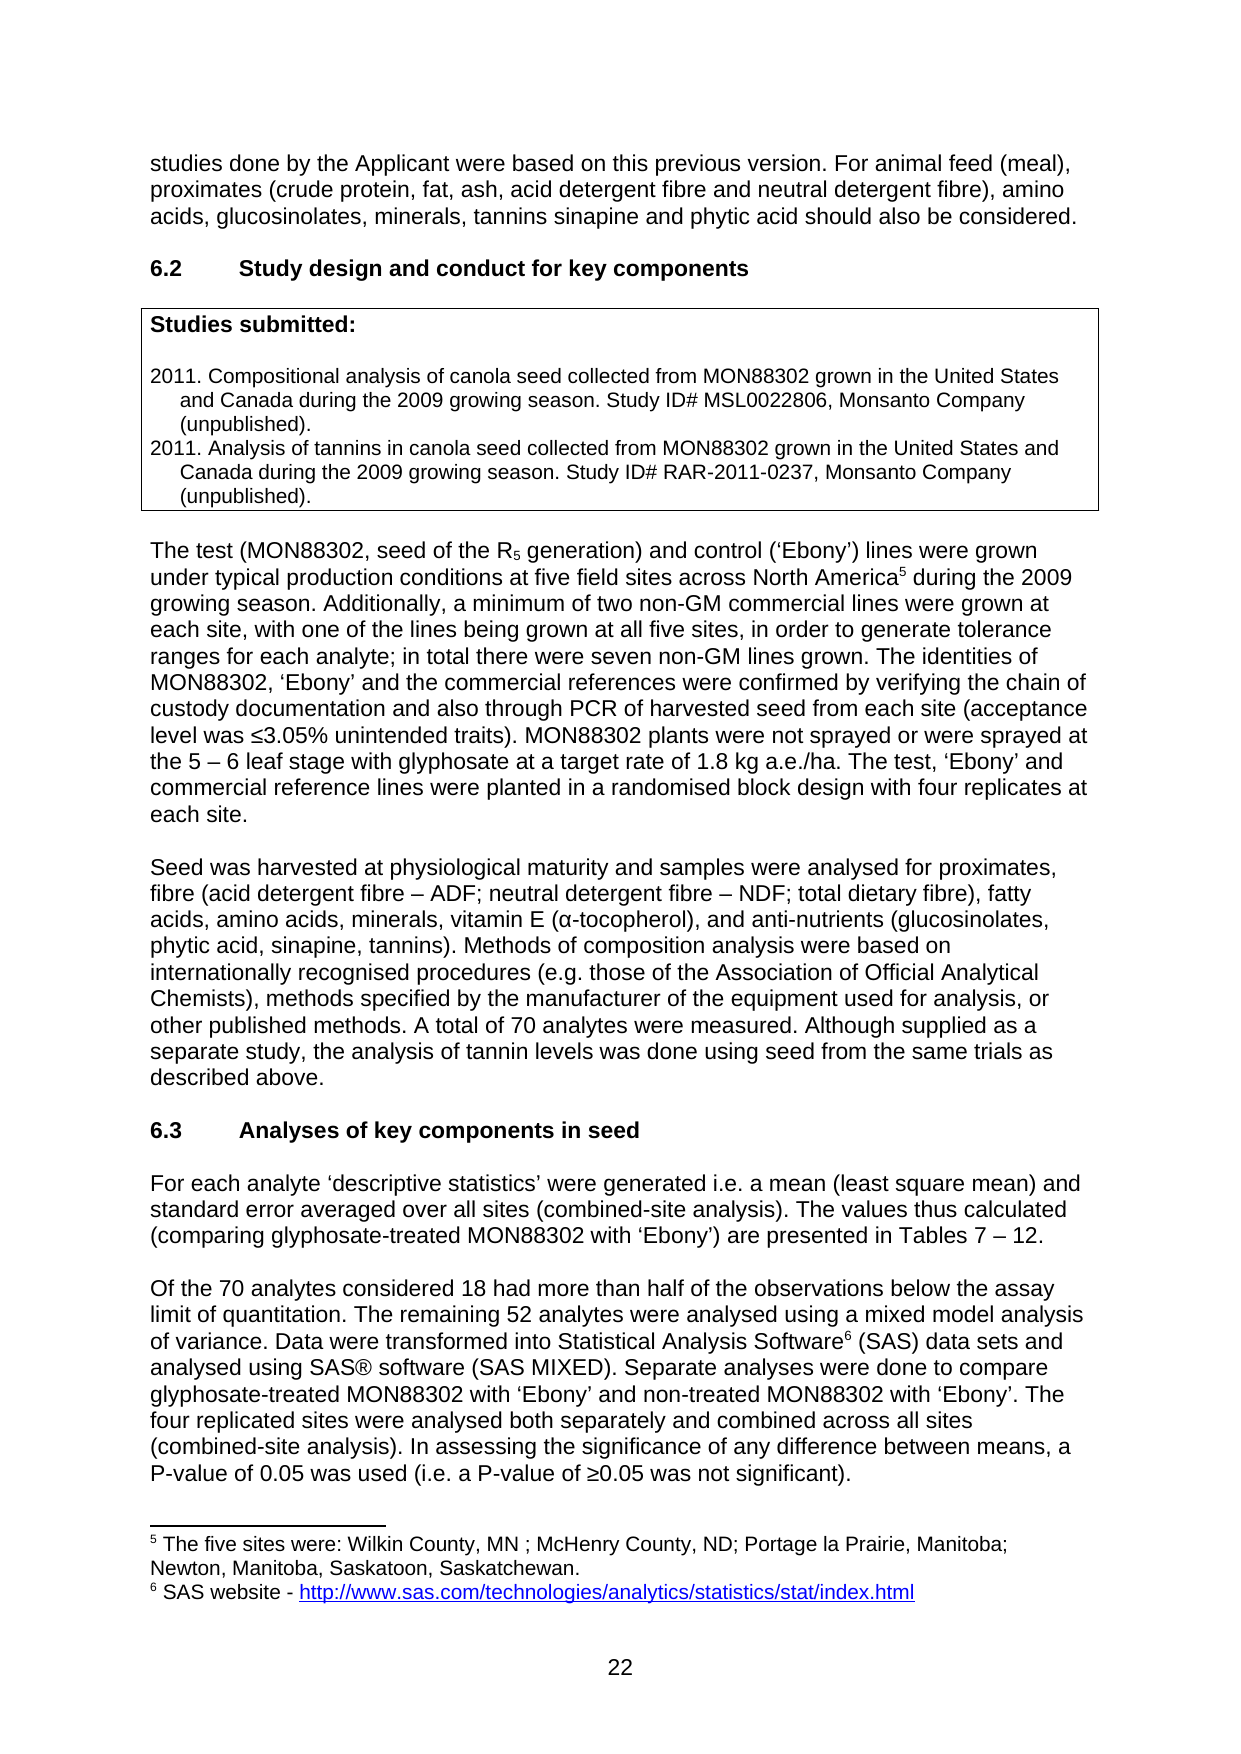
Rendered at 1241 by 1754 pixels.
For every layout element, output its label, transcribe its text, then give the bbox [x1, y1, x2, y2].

text Of the 70 analytes considered 18 had more than half of the observations below the assay limit of quantitation. The remaining 52 analytes were analysed using a mixed model analysis of variance. Data were transformed into Statistical Analysis Software (SAS) data sets and analysed using SAS® software (SAS MIXED). Separate analyses were done to compare glyphosate-treated MON88302 with ‘Ebony’ and non-treated MON88302 with ‘Ebony’. The four replicated sites were analysed both separately and combined across all sites (combined-site analysis). In assessing the significance of any difference between means, a P-value of 0.05 was used (i.e. a P-value of ≥0.05 was not significant). [150, 1275, 1090, 1486]
subtitle Analyses of key components in seed [150, 1117, 1090, 1143]
subtitle Study design and conduct for key components [150, 255, 1090, 282]
text Seed was harvested at physiological maturity and samples were analysed for proximates, fibre (acid detergent fibre – ADF; neutral detergent fibre – NDF; total dietary fibre), fatty acids, amino acids, minerals, vitamin E (α-tocopherol), and anti-nutrients (glucosinolates, phytic acid, sinapine, tannins). Methods of composition analysis were based on internationally recognised procedures (e.g. those of the Association of Official Analytical Chemists), methods specified by the manufacturer of the equipment used for analysis, or other published methods. A total of 70 analytes were measured. Although supplied as a separate study, the analysis of tannin levels was done using seed from the same trials as described above. [150, 853, 1090, 1091]
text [150, 150, 1090, 229]
text 2011. Analysis of tannins in canola seed collected from MON88302 grown in the United States and Canada during the 2009 growing season. Study ID# RAR-2011-0237, Monsanto Company (unpublished). [142, 433, 1098, 510]
text Studies submitted: [142, 309, 1098, 338]
text The test (MON88302, seed of the R5 generation) and control (‘Ebony’) lines were grown under typical production conditions at five field sites across North America during the 2009 growing season. Additionally, a minimum of two non-GM commercial lines were grown at each site, with one of the lines being grown at all five sites, in order to generate tolerance ranges for each analyte; in total there were seven non-GM lines grown. The identities of MON88302, ‘Ebony’ and the commercial references were confirmed by verifying the chain of custody documentation and also through PCR of harvested seed from each site (acceptance level was ≤3.05% unintended traits). MON88302 plants were not sprayed or were sprayed at the 5 – 6 leaf stage with glyphosate at a target rate of 1.8 kg a.e./ha. The test, ‘Ebony’ and commercial reference lines were planted in a randomised block design with four replicates at each site. [150, 537, 1090, 827]
text For each analyte ‘descriptive statistics’ were generated i.e. a mean (least square mean) and standard error averaged over all sites (combined-site analysis). The values thus calculated (comparing glyphosate-treated MON88302 with ‘Ebony’) are presented in Tables 7 – 12. [150, 1170, 1090, 1249]
text 2011. Compositional analysis of canola seed collected from MON88302 grown in the United States and Canada during the 2009 growing season. Study ID# MSL0022806, Monsanto Company (unpublished). [150, 364, 1090, 433]
